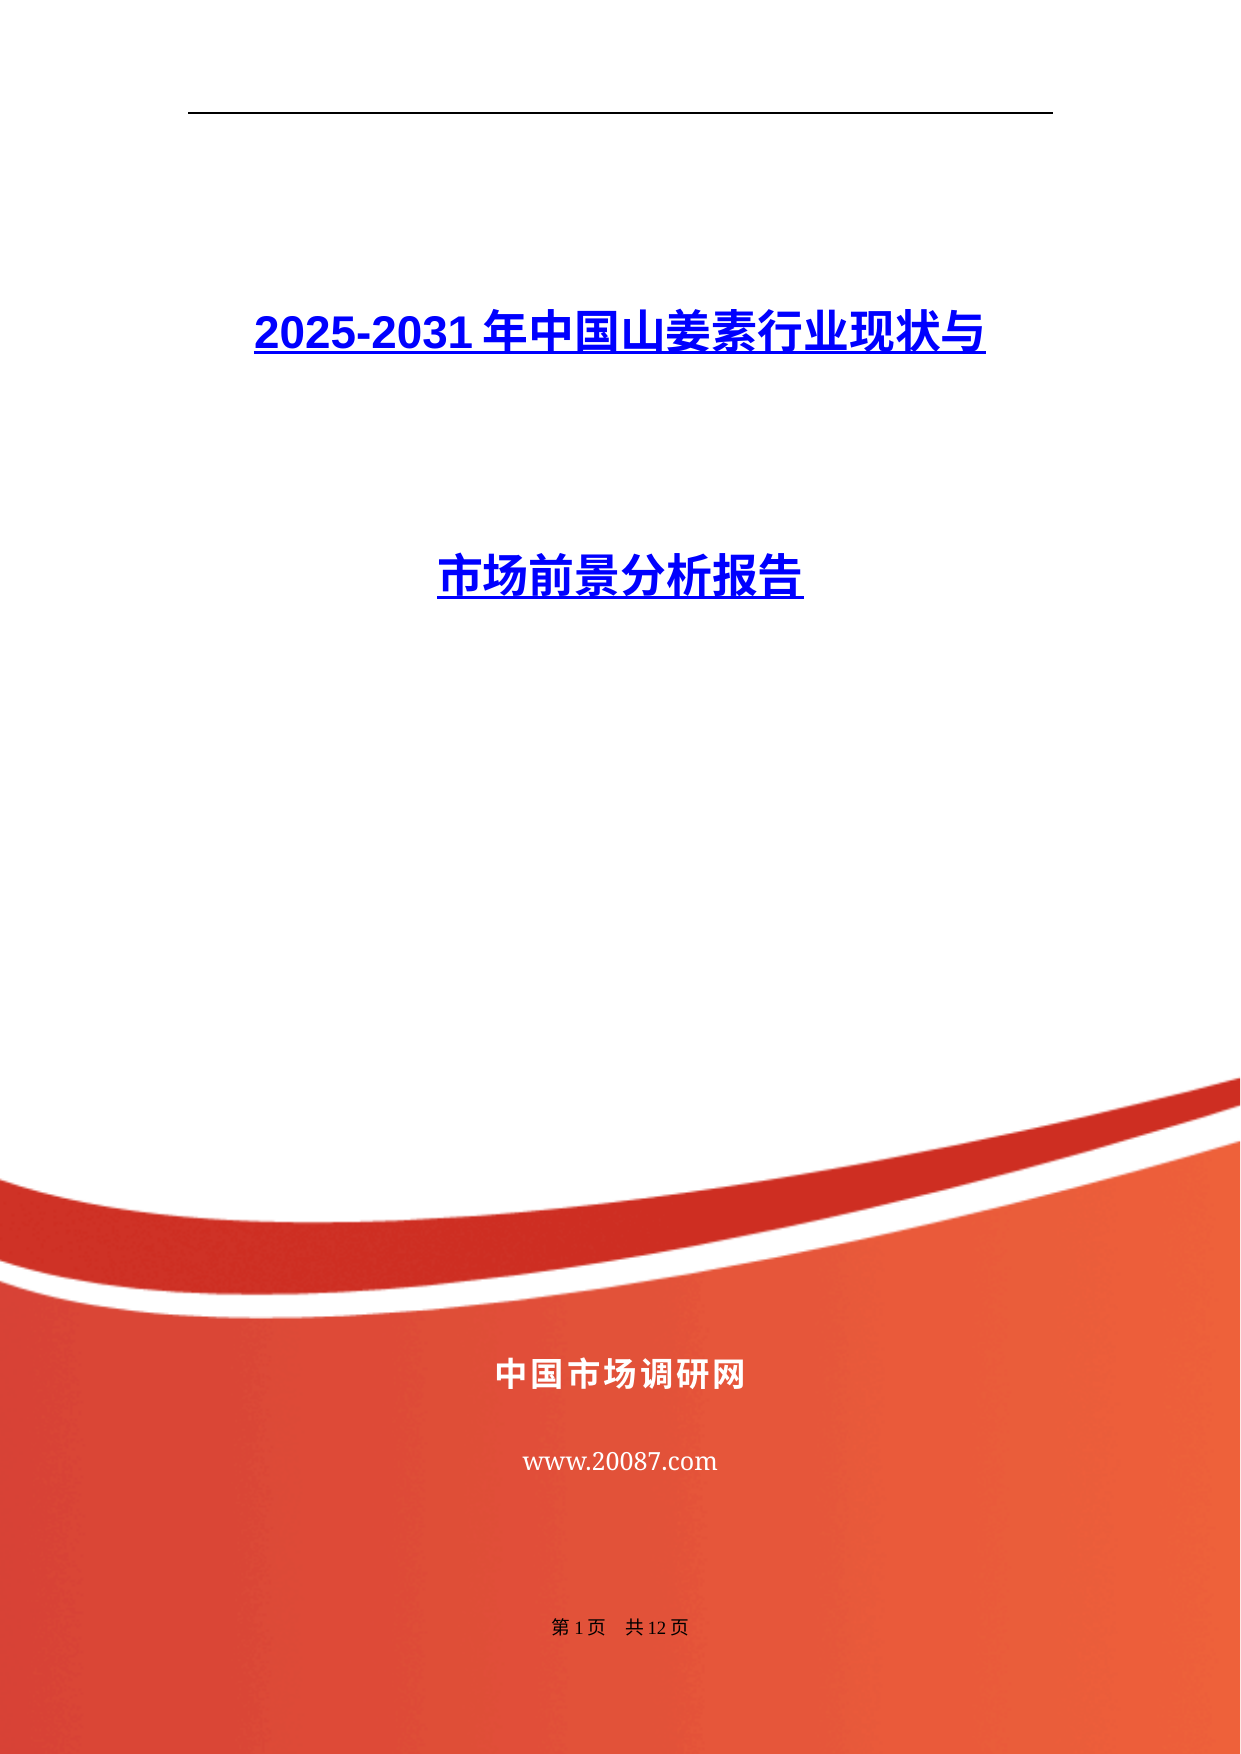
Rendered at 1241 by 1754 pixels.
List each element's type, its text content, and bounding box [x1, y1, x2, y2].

table_header 2025-2031年中国山姜素行业现状与市场前景分析报告 [188, 207, 1053, 773]
picture [0, 1006, 1241, 1754]
text www.20087.com [187, 1428, 1053, 1493]
subtitle 中国市场调研网 [187, 1339, 1053, 1404]
